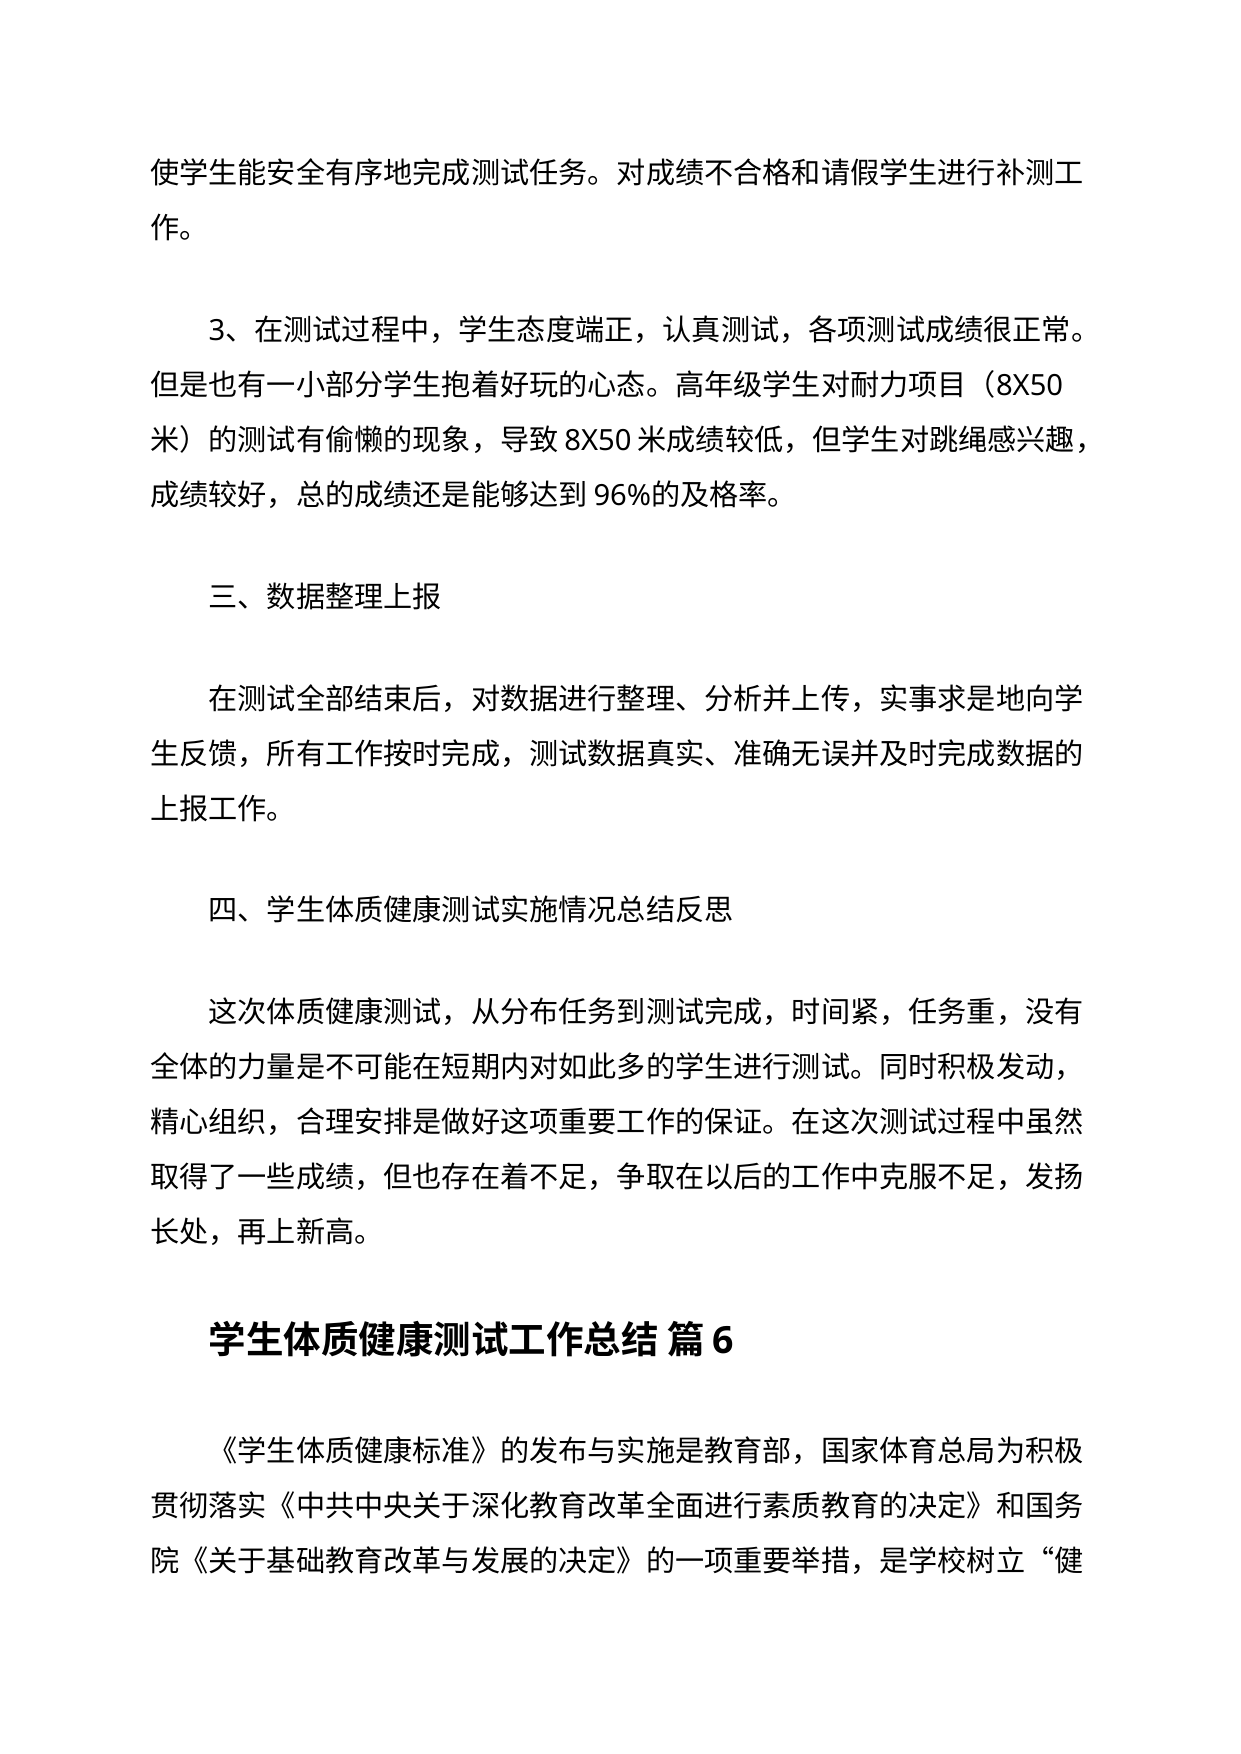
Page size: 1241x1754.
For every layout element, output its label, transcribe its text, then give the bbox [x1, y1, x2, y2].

text 这次体质健康测试，从分布任务到测试完成，时间紧，任务重，没有全体的力量是不可能在短期内对如此多的学生进行测试。同时积极发动，精心组织，合理安排是做好这项重要工作的保证。在这次测试过程中虽然取得了一些成绩，但也存在着不足，争取在以后的工作中克服不足，发扬长处，再上新高。 [150, 989, 1090, 1251]
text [150, 1428, 1090, 1580]
text 三、数据整理上报 [150, 574, 1090, 616]
text 学生体质健康测试工作总结 篇6 [150, 1310, 1090, 1364]
text 四、学生体质健康测试实施情况总结反思 [150, 887, 1090, 929]
text 3、在测试过程中，学生态度端正，认真测试，各项测试成绩很正常。但是也有一小部分学生抱着好玩的心态。高年级学生对耐力项目（8X50米）的测试有偷懒的现象，导致8X50米成绩较低，但学生对跳绳感兴趣，成绩较好，总的成绩还是能够达到96%的及格率。 [150, 307, 1090, 514]
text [150, 150, 1090, 247]
text 在测试全部结束后，对数据进行整理、分析并上传，实事求是地向学生反馈，所有工作按时完成，测试数据真实、准确无误并及时完成数据的上报工作。 [150, 675, 1090, 827]
